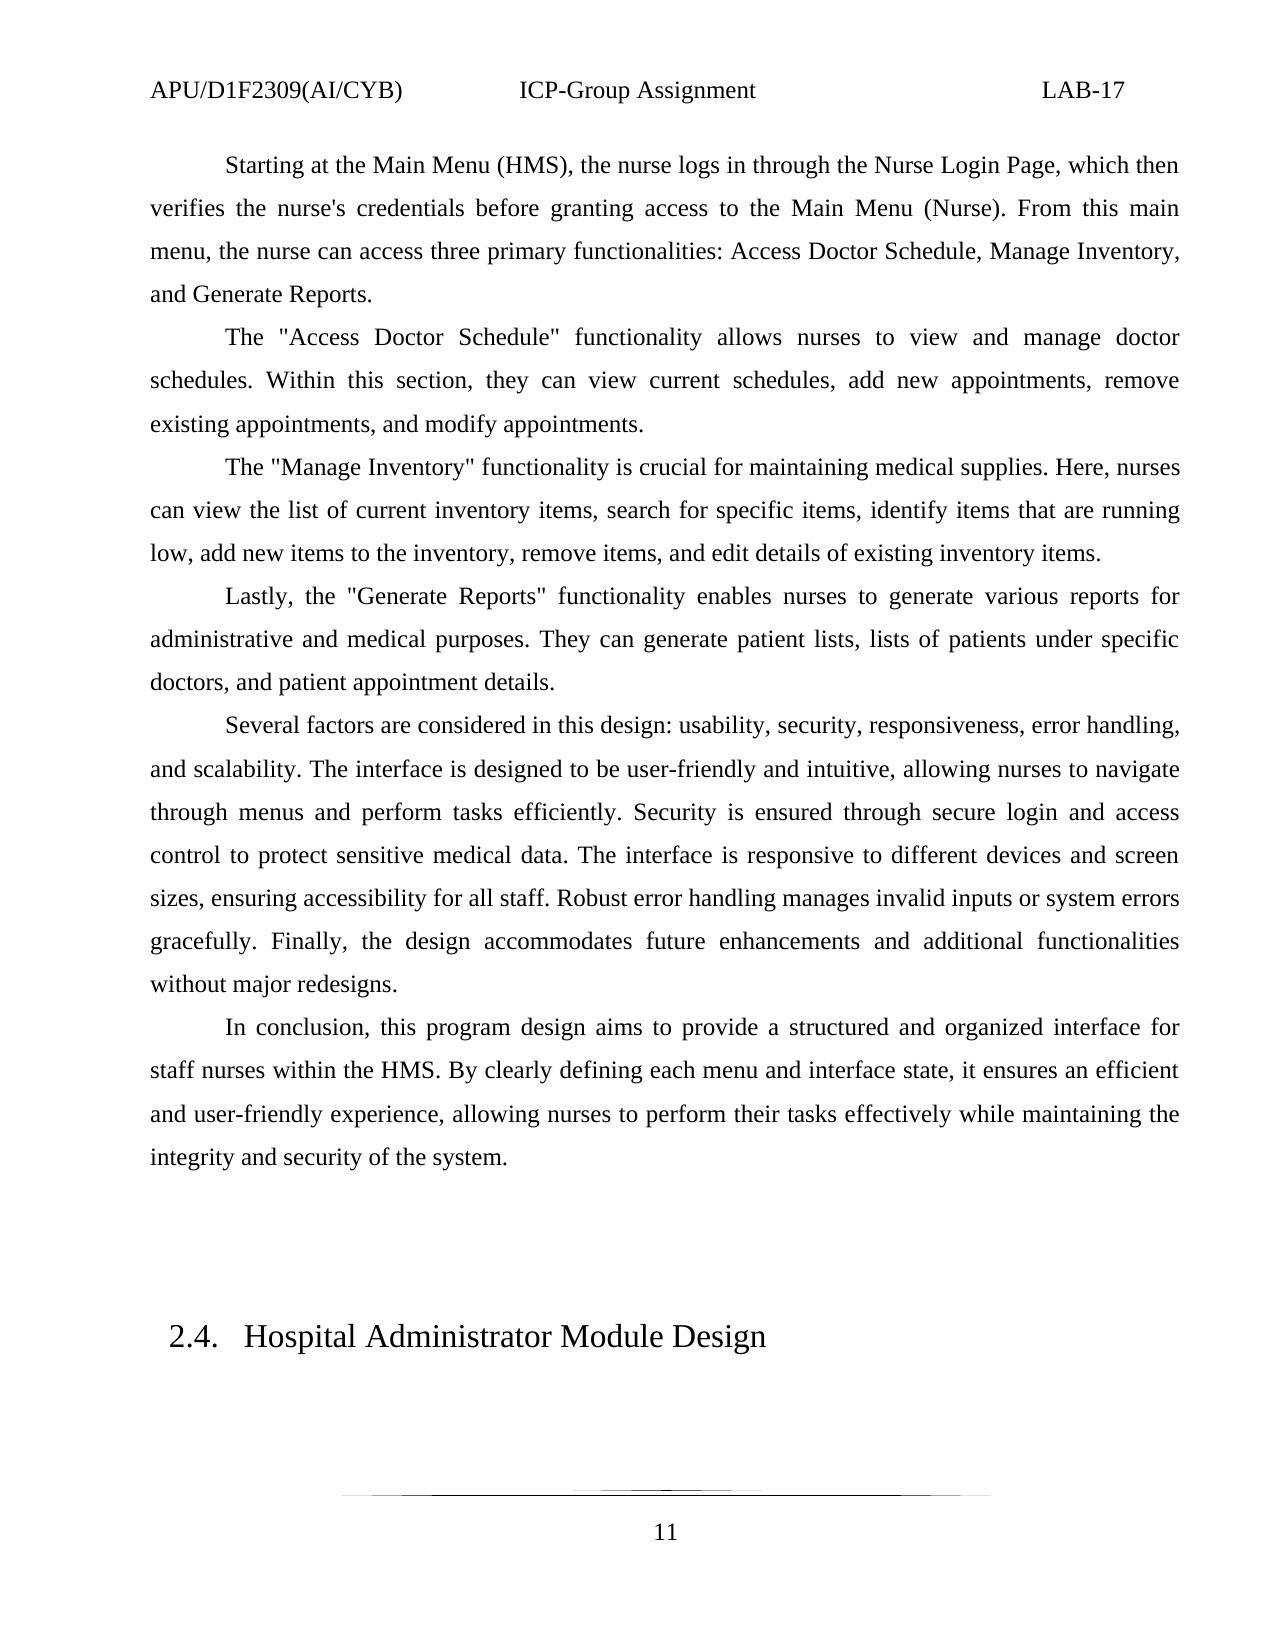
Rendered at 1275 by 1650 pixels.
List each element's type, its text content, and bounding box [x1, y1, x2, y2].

text In conclusion, this program design aims to provide a structured and organized interface for staff nurses within the HMS. By clearly defining each menu and interface state, it ensures an efficient and user-friendly experience, allowing nurses to perform their tasks effectively while maintaining the integrity and security of the system. [150, 1012, 1181, 1171]
text Several factors are considered in this design: usability, security, responsiveness, error handling, and scalability. The interface is designed to be user-friendly and intuitive, allowing nurses to navigate through menus and perform tasks efficiently. Security is ensured through secure login and access control to protect sensitive medical data. The interface is responsive to different devices and screen sizes, ensuring accessibility for all staff. Robust error handling manages invalid inputs or system errors gracefully. Finally, the design accommodates future enhancements and additional functionalities without major redesigns. [150, 711, 1181, 998]
text The "Manage Inventory" functionality is crucial for maintaining medical supplies. Here, nurses can view the list of current inventory items, search for specific items, identify items that are running low, add new items to the inventory, remove items, and edit details of existing inventory items. [150, 452, 1181, 567]
text Lastly, the "Generate Reports" functionality enables nurses to generate various reports for administrative and medical purposes. They can generate patient lists, lists of patients under specific doctors, and patient appointment details. [150, 581, 1181, 696]
text Starting at the Main Menu (HMS), the nurse logs in through the Nurse Login Page, which then verifies the nurse's credentials before granting access to the Main Menu (Nurse). From this main menu, the nurse can access three primary functionalities: Access Doctor Schedule, Manage Inventory, and Generate Reports. [150, 150, 1181, 308]
subtitle Hospital Administrator Module Design [169, 1317, 1181, 1355]
text The "Access Doctor Schedule" functionality allows nurses to view and manage doctor schedules. Within this section, they can view current schedules, add new appointments, remove existing appointments, and modify appointments. [150, 322, 1181, 437]
